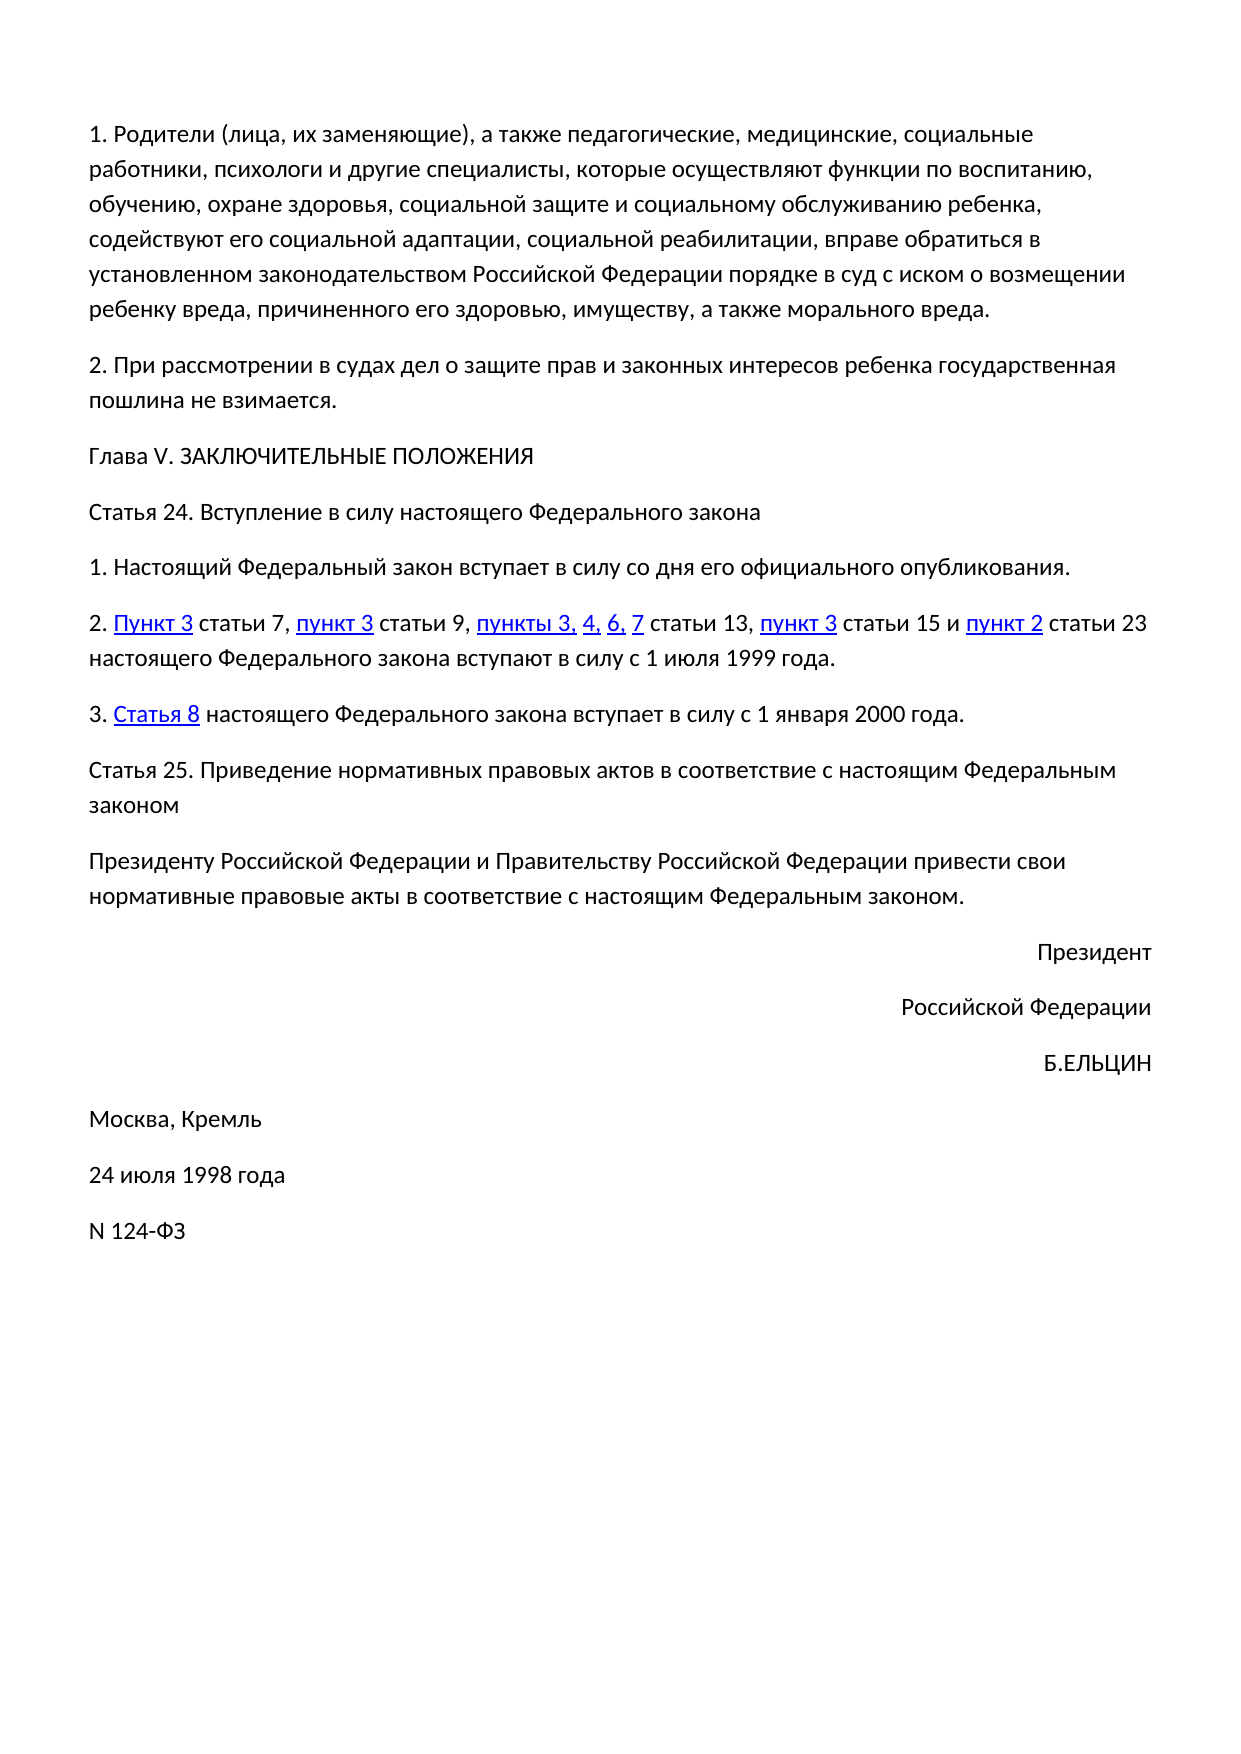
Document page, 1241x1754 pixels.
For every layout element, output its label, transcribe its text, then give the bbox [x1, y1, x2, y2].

text Москва, Кремль [89, 1103, 1152, 1134]
text Президент [89, 936, 1152, 966]
text Статья 25. Приведение нормативных правовых актов в соответствие с настоящим Федеральным законом [89, 754, 1152, 819]
text 2. Пункт 3 статьи 7, пункт 3 статьи 9, пункты 3, 4, 6, 7 статьи 13, пункт 3 статьи 15 и пункт 2 статьи 23 настоящего Федерального закона вступают в силу с 1 июля 1999 года. [89, 607, 1152, 673]
text 1. Родители (лица, их заменяющие), а также педагогические, медицинские, социальные работники, психологи и другие специалисты, которые осуществляют функции по воспитанию, обучению, охране здоровья, социальной защите и социальному обслуживанию ребенка, содействуют его социальной адаптации, социальной реабилитации, вправе обратиться в установленном законодательством Российской Федерации порядке в суд с иском о возмещении ребенку вреда, причиненного его здоровью, имуществу, а также морального вреда. [89, 118, 1152, 324]
text N 124-ФЗ [89, 1215, 1152, 1245]
text Глава V. ЗАКЛЮЧИТЕЛЬНЫЕ ПОЛОЖЕНИЯ [89, 440, 1152, 470]
text Российской Федерации [89, 991, 1152, 1022]
text Статья 24. Вступление в силу настоящего Федерального закона [89, 496, 1152, 526]
text Президенту Российской Федерации и Правительству Российской Федерации привести свои нормативные правовые акты в соответствие с настоящим Федеральным законом. [89, 845, 1152, 910]
text Б.ЕЛЬЦИН [89, 1047, 1152, 1078]
text 24 июля 1998 года [89, 1159, 1152, 1189]
text 3. Статья 8 настоящего Федерального закона вступает в силу с 1 января 2000 года. [89, 698, 1152, 729]
text 2. При рассмотрении в судах дел о защите прав и законных интересов ребенка государственная пошлина не взимается. [89, 349, 1152, 414]
text 1. Настоящий Федеральный закон вступает в силу со дня его официального опубликования. [89, 551, 1152, 582]
